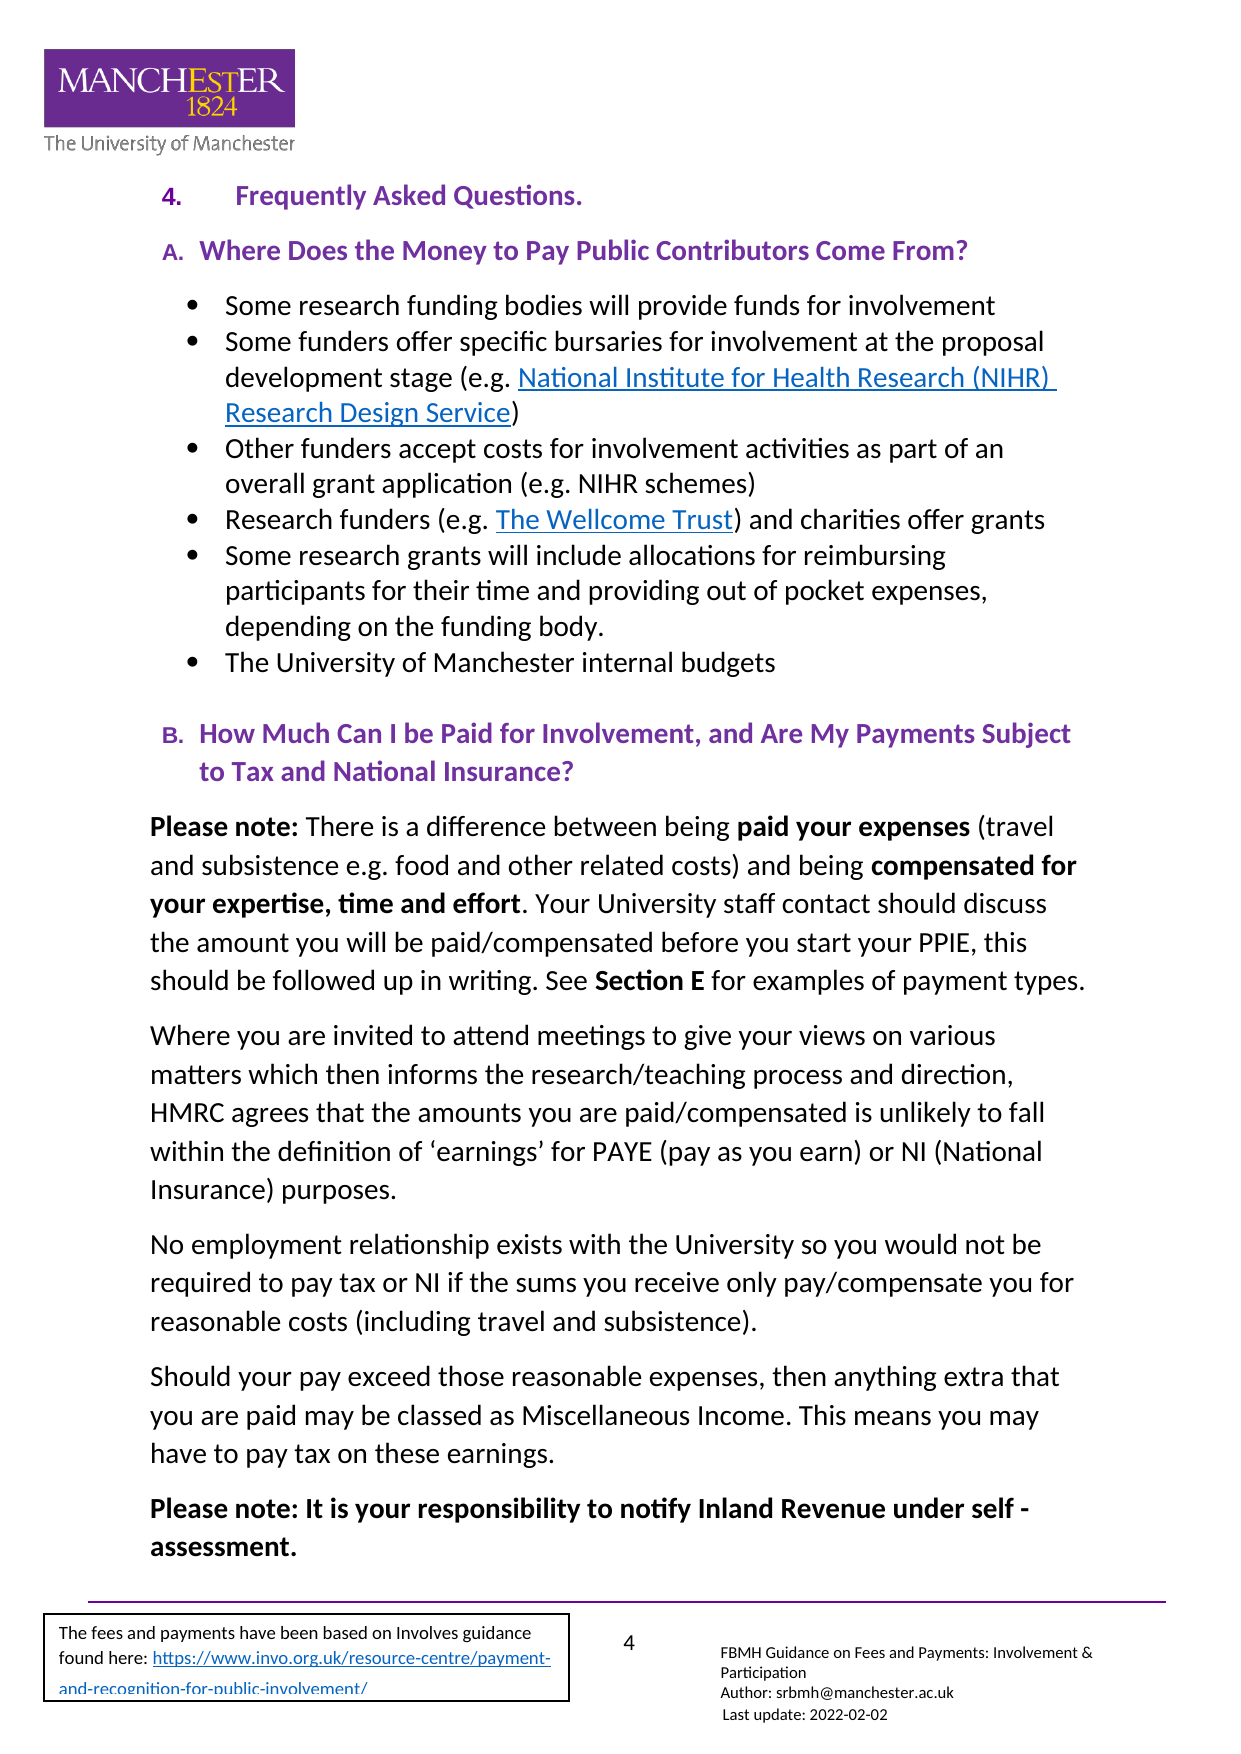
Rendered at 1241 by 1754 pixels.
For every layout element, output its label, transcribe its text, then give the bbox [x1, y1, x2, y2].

text Should your pay exceed those reasonable expenses, then anything extra that you are paid may be classed as Miscellaneous Income. This means you may have to pay tax on these earnings. [150, 1358, 1090, 1471]
text Please note: It is your responsibility to notify Inland Revenue under self -assessment. [150, 1490, 1090, 1564]
list Research funders (e.g. The Wellcome Trust) and charities offer grants [187, 501, 1090, 537]
picture [43, 48, 296, 156]
list Some research funding bodies will provide funds for involvement [187, 287, 1090, 323]
list Frequently Asked Questions. [162, 177, 1090, 213]
list Some research grants will include allocations for reimbursing participants for their time and providing out of pocket expenses, depending on the funding body. [187, 537, 1090, 644]
list Where Does the Money to Pay Public Contributors Come From? [162, 232, 1090, 268]
text Where you are invited to attend meetings to give your views on various matters which then informs the research/teaching process and direction, HMRC agrees that the amounts you are paid/compensated is unlikely to fall within the definition of ‘earnings’ for PAYE (pay as you earn) or NI (National Insurance) purposes. [150, 1017, 1090, 1207]
text Please note: There is a difference between being paid your expenses (travel and subsistence e.g. food and other related costs) and being compensated for your expertise, time and effort. Your University staff contact should discuss the amount you will be paid/compensated before you start your PPIE, this should be followed up in writing. See Section E for examples of payment types. [150, 808, 1090, 998]
list The University of Manchester internal budgets [187, 644, 1090, 679]
list How Much Can I be Paid for Involvement, and Are My Payments Subject to Tax and National Insurance? [162, 715, 1090, 789]
text No employment relationship exists with the University so you would not be required to pay tax or NI if the sums you receive only pay/compensate you for reasonable costs (including travel and subsistence). [150, 1226, 1090, 1339]
list Other funders accept costs for involvement activities as part of an overall grant application (e.g. NIHR schemes) [187, 430, 1090, 501]
list Some funders offer specific bursaries for involvement at the proposal development stage (e.g. National Institute for Health Research (NIHR) Research Design Service) [187, 323, 1090, 430]
